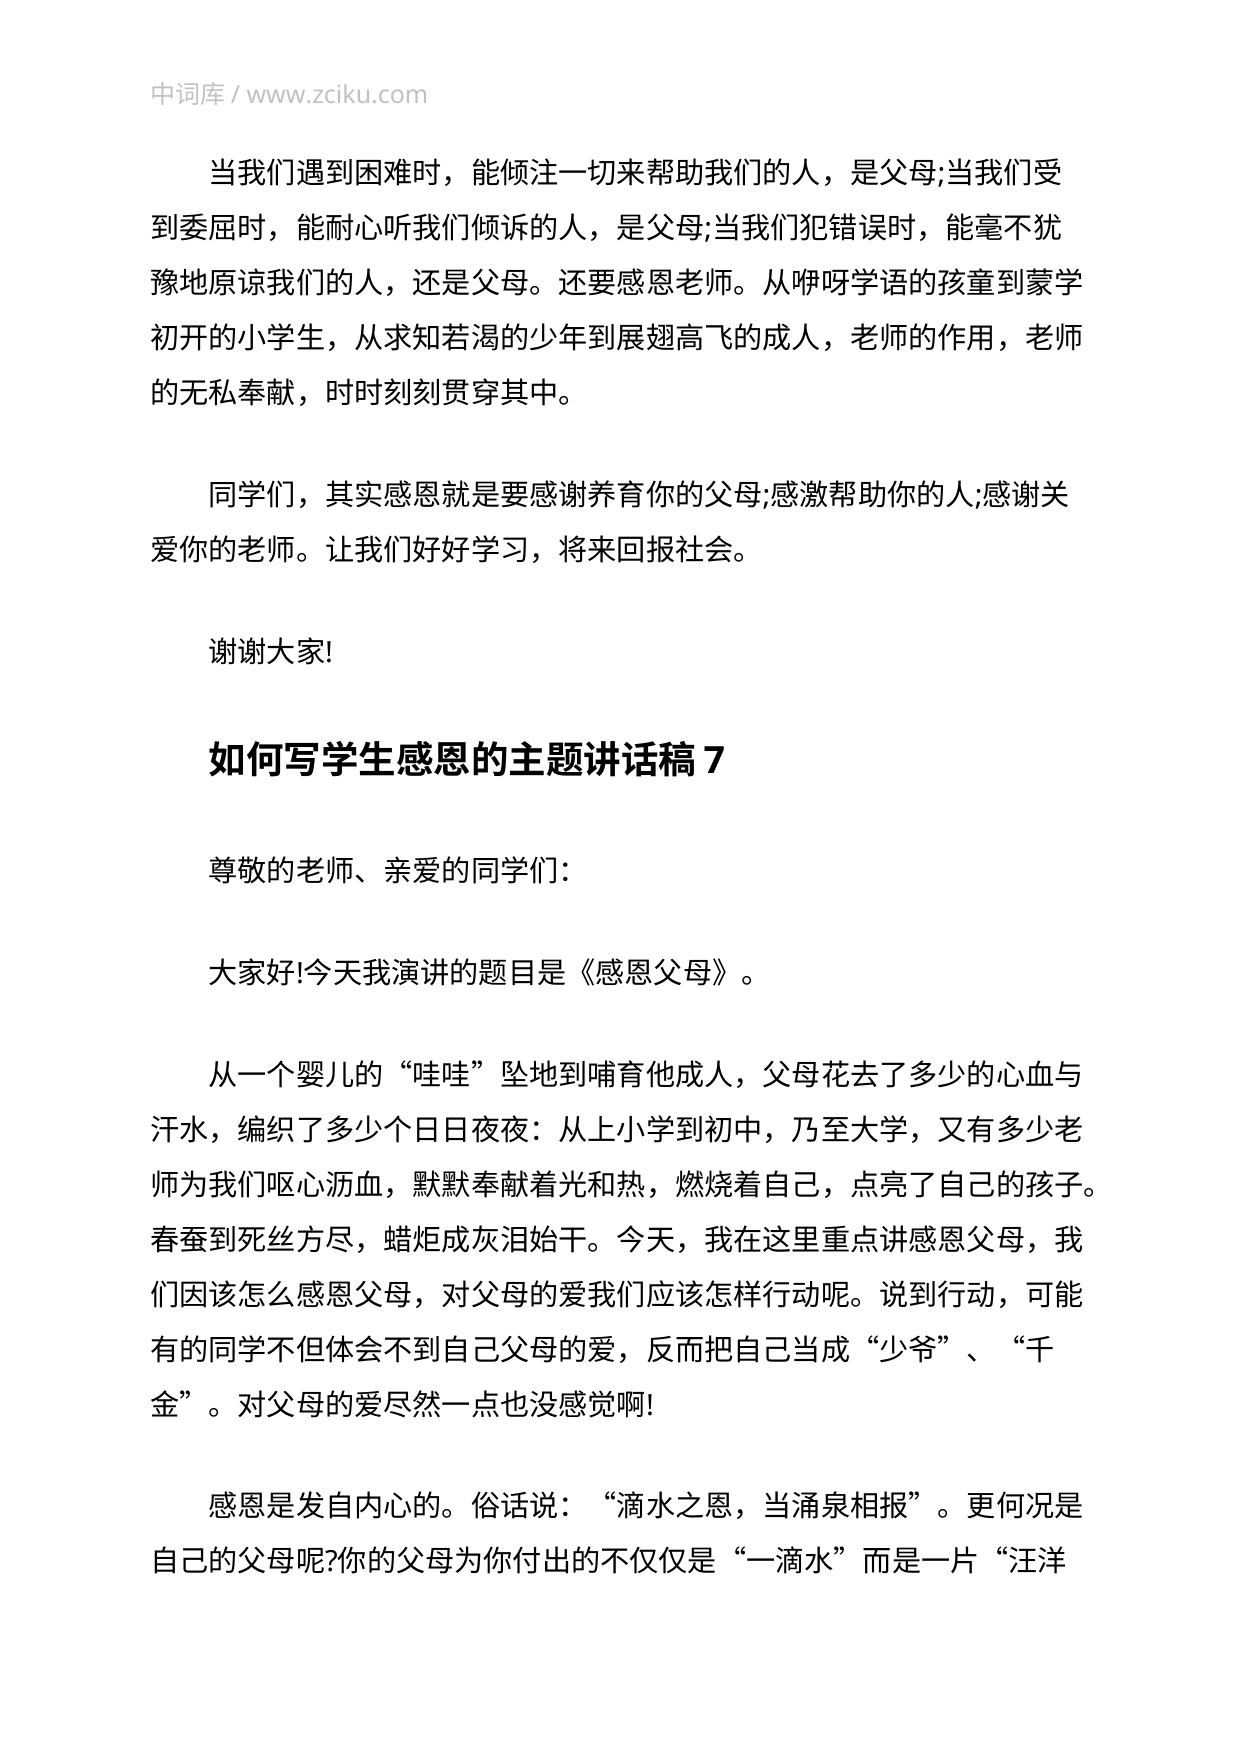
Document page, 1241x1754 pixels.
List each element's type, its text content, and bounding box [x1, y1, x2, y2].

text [150, 1483, 1090, 1580]
text 大家好!今天我演讲的题目是《感恩父母》。 [150, 950, 1090, 992]
text 尊敬的老师、亲爱的同学们： [150, 848, 1090, 890]
text 谢谢大家! [150, 628, 1090, 671]
text 同学们，其实感恩就是要感谢养育你的父母;感激帮助你的人;感谢关爱你的老师。让我们好好学习，将来回报社会。 [150, 472, 1090, 569]
text 当我们遇到困难时，能倾注一切来帮助我们的人，是父母;当我们受到委屈时，能耐心听我们倾诉的人，是父母;当我们犯错误时，能毫不犹豫地原谅我们的人，还是父母。还要感恩老师。从咿呀学语的孩童到蒙学初开的小学生，从求知若渴的少年到展翅高飞的成人，老师的作用，老师的无私奉献，时时刻刻贯穿其中。 [150, 150, 1090, 412]
text 如何写学生感恩的主题讲话稿7 [150, 730, 1090, 785]
text 从一个婴儿的“哇哇”坠地到哺育他成人，父母花去了多少的心血与汗水，编织了多少个日日夜夜：从上小学到初中，乃至大学，又有多少老师为我们呕心沥血，默默奉献着光和热，燃烧着自己，点亮了自己的孩子。春蚕到死丝方尽，蜡炬成灰泪始干。今天，我在这里重点讲感恩父母，我们因该怎么感恩父母，对父母的爱我们应该怎样行动呢。说到行动，可能有的同学不但体会不到自己父母的爱，反而把自己当成“少爷”、“千金”。对父母的爱尽然一点也没感觉啊! [150, 1052, 1090, 1423]
